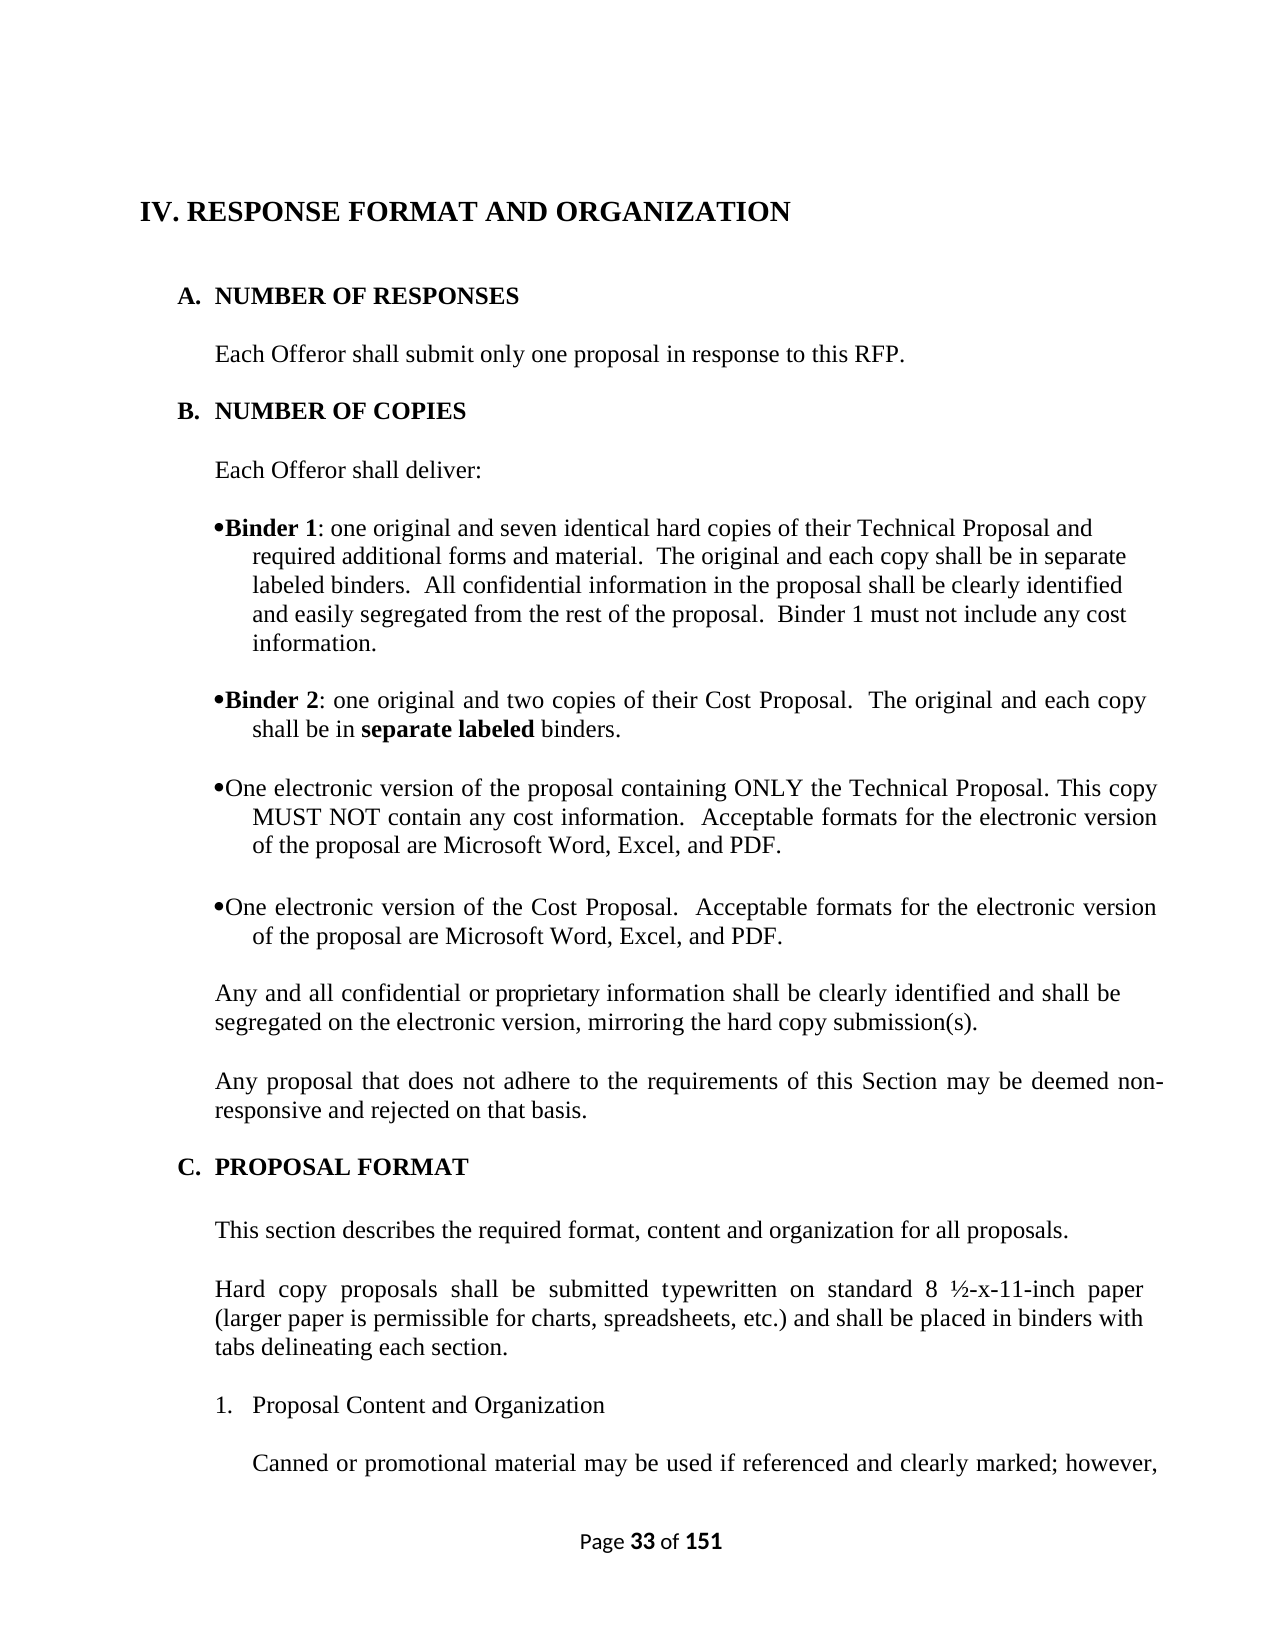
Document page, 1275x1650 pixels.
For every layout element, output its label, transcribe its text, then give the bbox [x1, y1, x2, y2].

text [252, 1448, 1158, 1477]
list PROPOSAL FORMAT [177, 1152, 1164, 1181]
list One electronic version of the proposal containing ONLY the Technical Proposal. This copy MUST NOT contain any cost information. Acceptable formats for the electronic version of the proposal are Microsoft Word, Excel, and PDF. [214, 773, 1158, 859]
text Any and all confidential or proprietary information shall be clearly identified and shall be segregated on the electronic version, mirroring the hard copy submission(s). [214, 978, 1121, 1036]
text This section describes the required format, content and organization for all proposals. [214, 1215, 1164, 1244]
list Binder 2: one original and two copies of their Cost Proposal. The original and each copy shall be in separate labeled binders. [214, 686, 1147, 743]
list Proposal Content and Organization [214, 1390, 1164, 1419]
text Any proposal that does not adhere to the requirements of this Section may be deemed non-responsive and rejected on that basis. [214, 1066, 1164, 1123]
list One electronic version of the Cost Proposal. Acceptable formats for the electronic version of the proposal are Microsoft Word, Excel, and PDF. [214, 892, 1158, 949]
text Each Offeror shall submit only one proposal in response to this RFP. [214, 339, 1164, 368]
text Each Offeror shall deliver: [214, 455, 1164, 483]
text Hard copy proposals shall be submitted typewritten on standard 8 ½-x-11-inch paper (larger paper is permissible for charts, spreadsheets, etc.) and shall be placed in binders with tabs delineating each section. [214, 1274, 1143, 1361]
list NUMBER OF COPIES [177, 396, 1164, 425]
list Binder 1: one original and seven identical hard copies of their Technical Proposal and required additional forms and material. The original and each copy shall be in separate labeled binders. All confidential information in the proposal shall be clearly identified and easily segregated from the rest of the proposal. Binder 1 must not include any cost information. [214, 513, 1149, 656]
list NUMBER OF RESPONSES [177, 281, 1164, 310]
subtitle IV. RESPONSE FORMAT AND ORGANIZATION [139, 194, 1114, 228]
